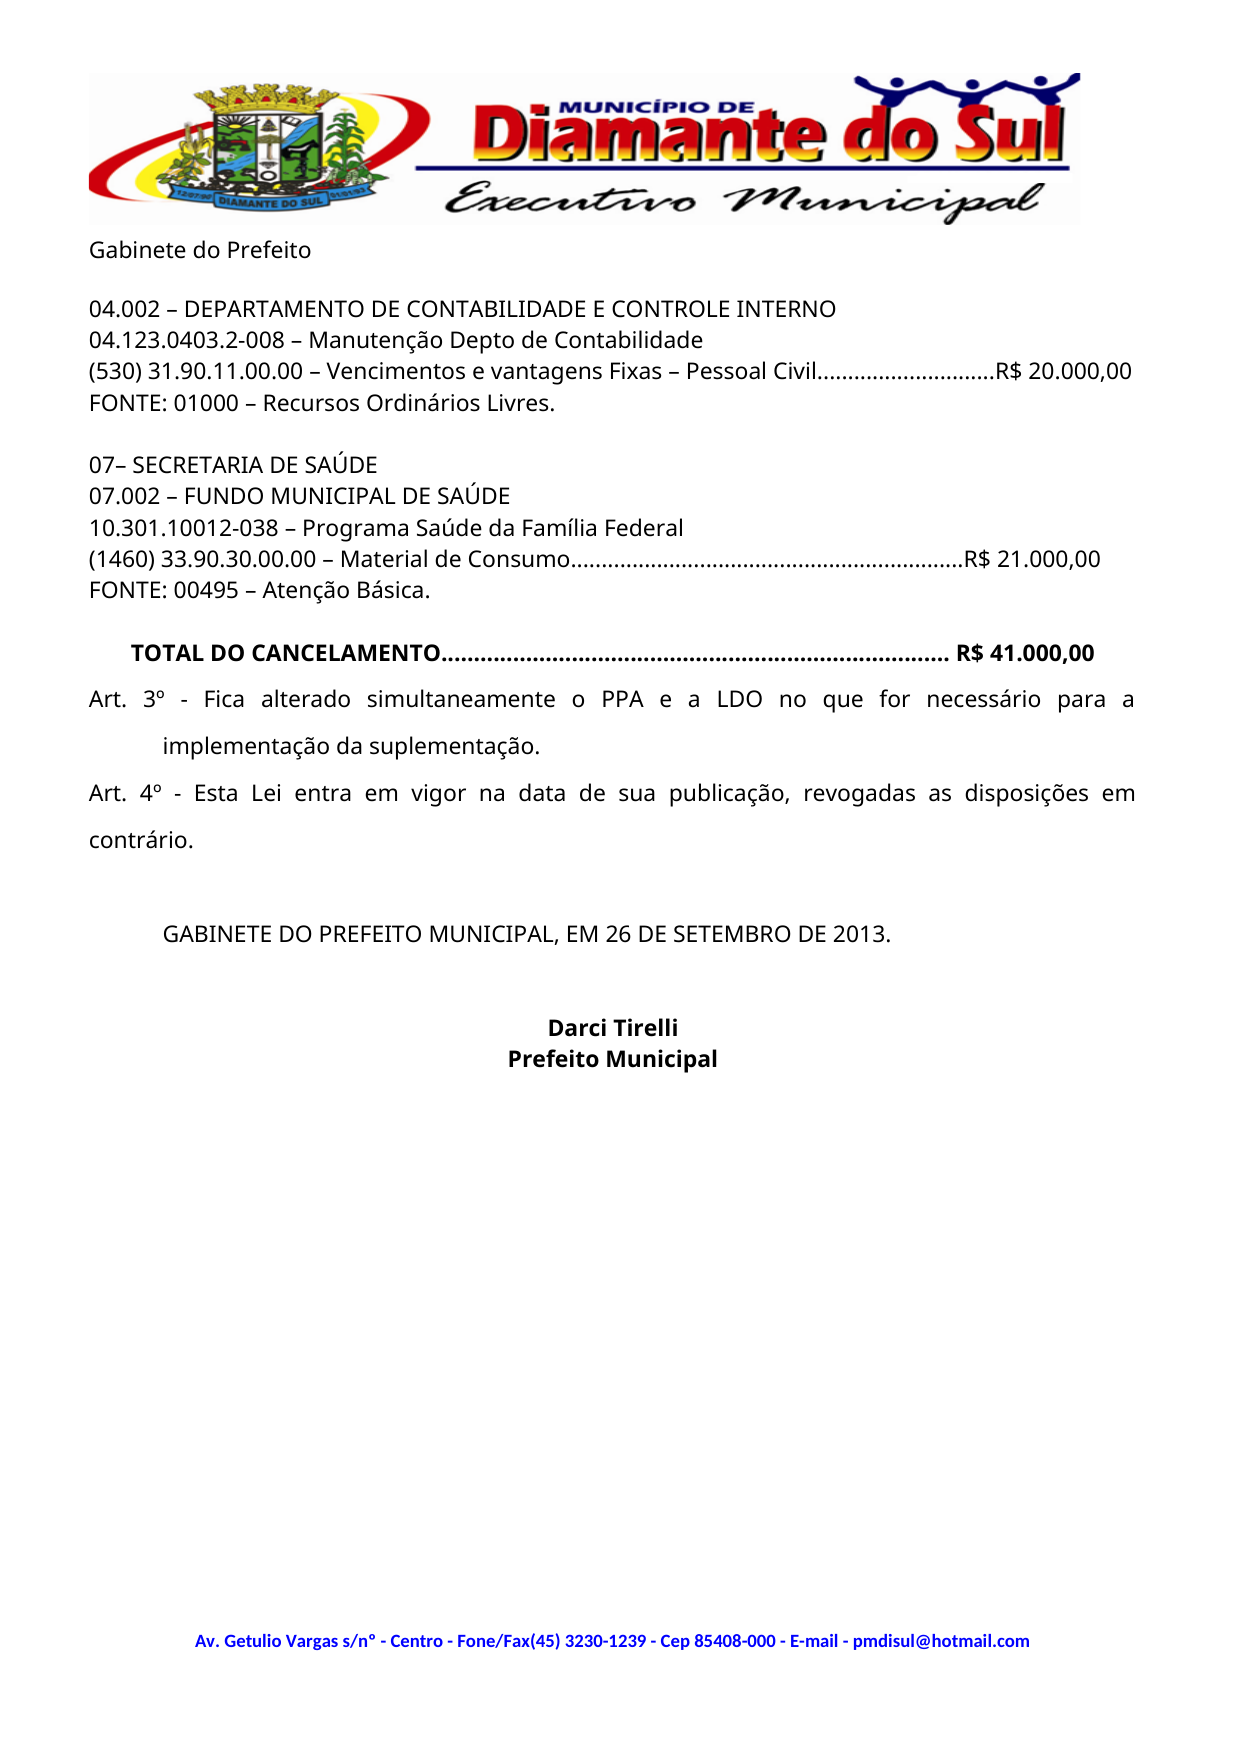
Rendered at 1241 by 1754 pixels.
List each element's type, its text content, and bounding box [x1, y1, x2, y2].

picture [88, 73, 1104, 234]
text 07.002 – FUNDO MUNICIPAL DE SAÚDE [89, 480, 1137, 512]
text 04.002 – DEPARTAMENTO DE CONTABILIDADE E CONTROLE INTERNO [89, 293, 1137, 324]
text FONTE: 01000 – Recursos Ordinários Livres. [89, 387, 1137, 418]
text (530) 31.90.11.00.00 – Vencimentos e vantagens Fixas – Pessoal Civil.............................R$ 20.000,00 [89, 355, 1137, 387]
text GABINETE DO PREFEITO MUNICIPAL, EM 26 DE SETEMBRO DE 2013. [162, 918, 1137, 949]
text 07– SECRETARIA DE SAÚDE [89, 449, 1137, 480]
text Prefeito Municipal [89, 1043, 1137, 1074]
text 04.123.0403.2-008 – Manutenção Depto de Contabilidade [89, 324, 1137, 355]
subtitle Darci Tirelli [89, 1012, 1137, 1043]
text TOTAL DO CANCELAMENTO.............................................................................. R$ 41.000,00 [89, 637, 1137, 668]
text Art. 4º - Esta Lei entra em vigor na data de sua publicação, revogadas as disposições em contrário. [89, 777, 1137, 855]
text Art. 3º - Fica alterado simultaneamente o PPA e a LDO no que for necessário para a implementação da suplementação. [89, 683, 1137, 762]
text (1460) 33.90.30.00.00 – Material de Consumo................................................................R$ 21.000,00 [89, 543, 1137, 574]
text 10.301.10012-038 – Programa Saúde da Família Federal [89, 512, 1137, 543]
text FONTE: 00495 – Atenção Básica. [89, 574, 1137, 605]
